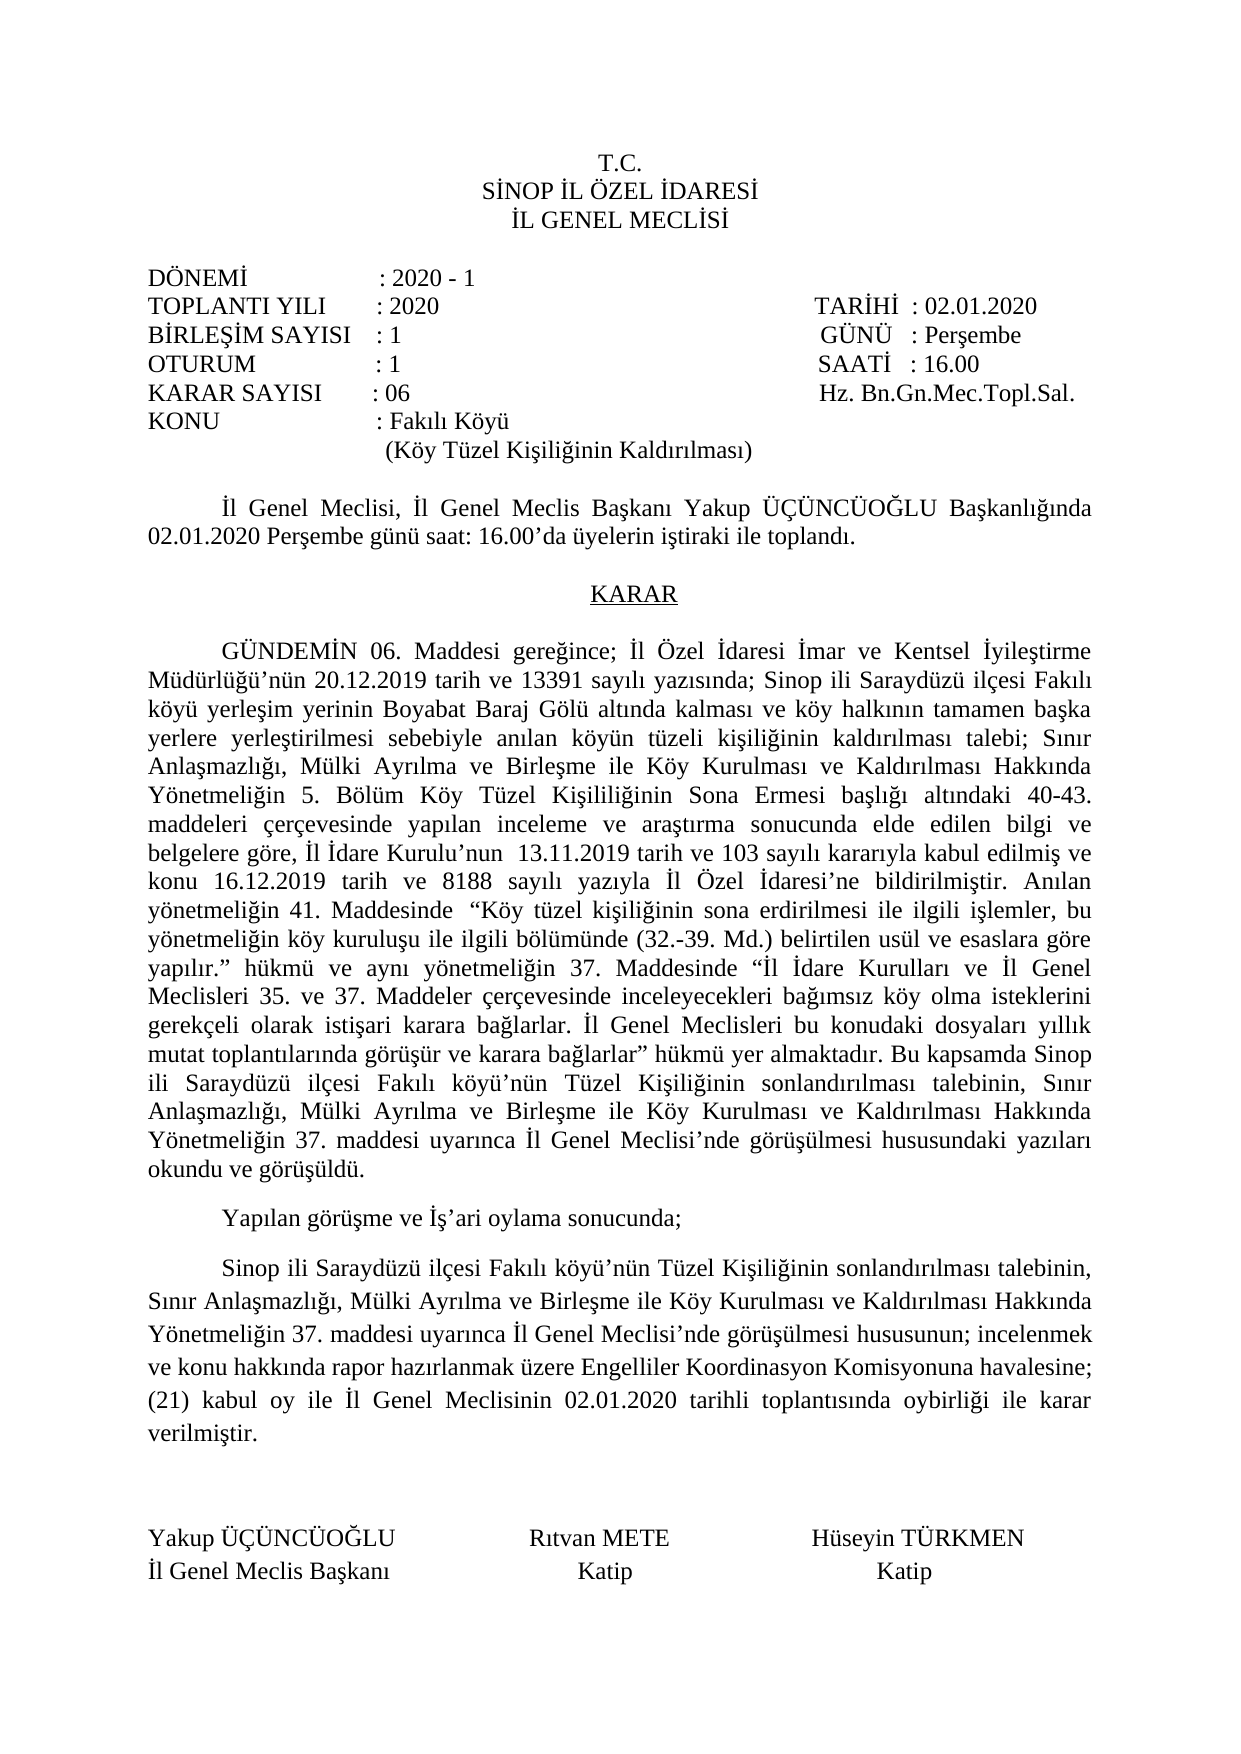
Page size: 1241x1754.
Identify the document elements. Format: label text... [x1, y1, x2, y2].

text İl Genel Meclisi, İl Genel Meclis Başkanı Yakup ÜÇÜNCÜOĞLU Başkanlığında 02.01.2020 Perşembe günü saat: 16.00’da üyelerin iştiraki ile toplandı. [148, 493, 1093, 550]
text TOPLANTI YILI : 2020 TARİHİ : 02.01.2020 [148, 291, 1093, 320]
text DÖNEMİ : 2020 - 1 [148, 263, 1093, 291]
text Yakup ÜÇÜNCÜOĞLU Rıtvan METE Hüseyin TÜRKMEN İl Genel Meclis Başkanı Katip Katip [148, 1523, 1093, 1585]
text GÜNDEMİN 06. Maddesi gereğince; İl Özel İdaresi İmar ve Kentsel İyileştirme Müdürlüğü’nün 20.12.2019 tarih ve 13391 sayılı yazısında; Sinop ili Saraydüzü ilçesi Fakılı köyü yerleşim yerinin Boyabat Baraj Gölü altında kalması ve köy halkının tamamen başka yerlere yerleştirilmesi sebebiyle anılan köyün tüzeli kişiliğinin kaldırılması talebi; Sınır Anlaşmazlığı, Mülki Ayrılma ve Birleşme ile Köy Kurulması ve Kaldırılması Hakkında Yönetmeliğin 5. Bölüm Köy Tüzel Kişililiğinin Sona Ermesi başlığı altındaki 40-43. maddeleri çerçevesinde yapılan inceleme ve araştırma sonucunda elde edilen bilgi ve belgelere göre, İl İdare Kurulu’nun 13.11.2019 tarih ve 103 sayılı kararıyla kabul edilmiş ve konu 16.12.2019 tarih ve 8188 sayılı yazıyla İl Özel İdaresi’ne bildirilmiştir. Anılan yönetmeliğin 41. Maddesinde “Köy tüzel kişiliğinin sona erdirilmesi ile ilgili işlemler, bu yönetmeliğin köy kuruluşu ile ilgili bölümünde (32.-39. Md.) belirtilen usül ve esaslara göre yapılır.” hükmü ve aynı yönetmeliğin 37. Maddesinde “İl İdare Kurulları ve İl Genel Meclisleri 35. ve 37. Maddeler çerçevesinde inceleyecekleri bağımsız köy olma isteklerini gerekçeli olarak istişari karara bağlarlar. İl Genel Meclisleri bu konudaki dosyaları yıllık mutat toplantılarında görüşür ve karara bağlarlar” hükmü yer almaktadır. Bu kapsamda Sinop ili Saraydüzü ilçesi Fakılı köyü’nün Tüzel Kişiliğinin sonlandırılması talebinin, Sınır Anlaşmazlığı, Mülki Ayrılma ve Birleşme ile Köy Kurulması ve Kaldırılması Hakkında Yönetmeliğin 37. maddesi uyarınca İl Genel Meclisi’nde görüşülmesi hususundaki yazıları okundu ve görüşüldü. [148, 636, 1093, 1183]
text OTURUM : 1 SAATİ : 16.00 [148, 349, 1093, 378]
text T.C. [148, 148, 1093, 176]
text BİRLEŞİM SAYISI : 1 GÜNÜ : Perşembe [148, 320, 1093, 349]
text Sinop ili Saraydüzü ilçesi Fakılı köyü’nün Tüzel Kişiliğinin sonlandırılması talebinin, Sınır Anlaşmazlığı, Mülki Ayrılma ve Birleşme ile Köy Kurulması ve Kaldırılması Hakkında Yönetmeliğin 37. maddesi uyarınca İl Genel Meclisi’nde görüşülmesi hususunun; incelenmek ve konu hakkında rapor hazırlanmak üzere Engelliler Koordinasyon Komisyonuna havalesine; (21) kabul oy ile İl Genel Meclisinin 02.01.2020 tarihli toplantısında oybirliği ile karar verilmiştir. [148, 1253, 1093, 1447]
text Yapılan görüşme ve İş’ari oylama sonucunda; [148, 1203, 1093, 1232]
text İL GENEL MECLİSİ [148, 205, 1093, 234]
text KARAR SAYISI : 06 Hz. Bn.Gn.Mec.Topl.Sal. [148, 378, 1093, 406]
text KONU : Fakılı Köyü (Köy Tüzel Kişiliğinin Kaldırılması) [148, 406, 1093, 464]
text SİNOP İL ÖZEL İDARESİ [148, 176, 1093, 205]
text KARAR [516, 579, 1093, 608]
